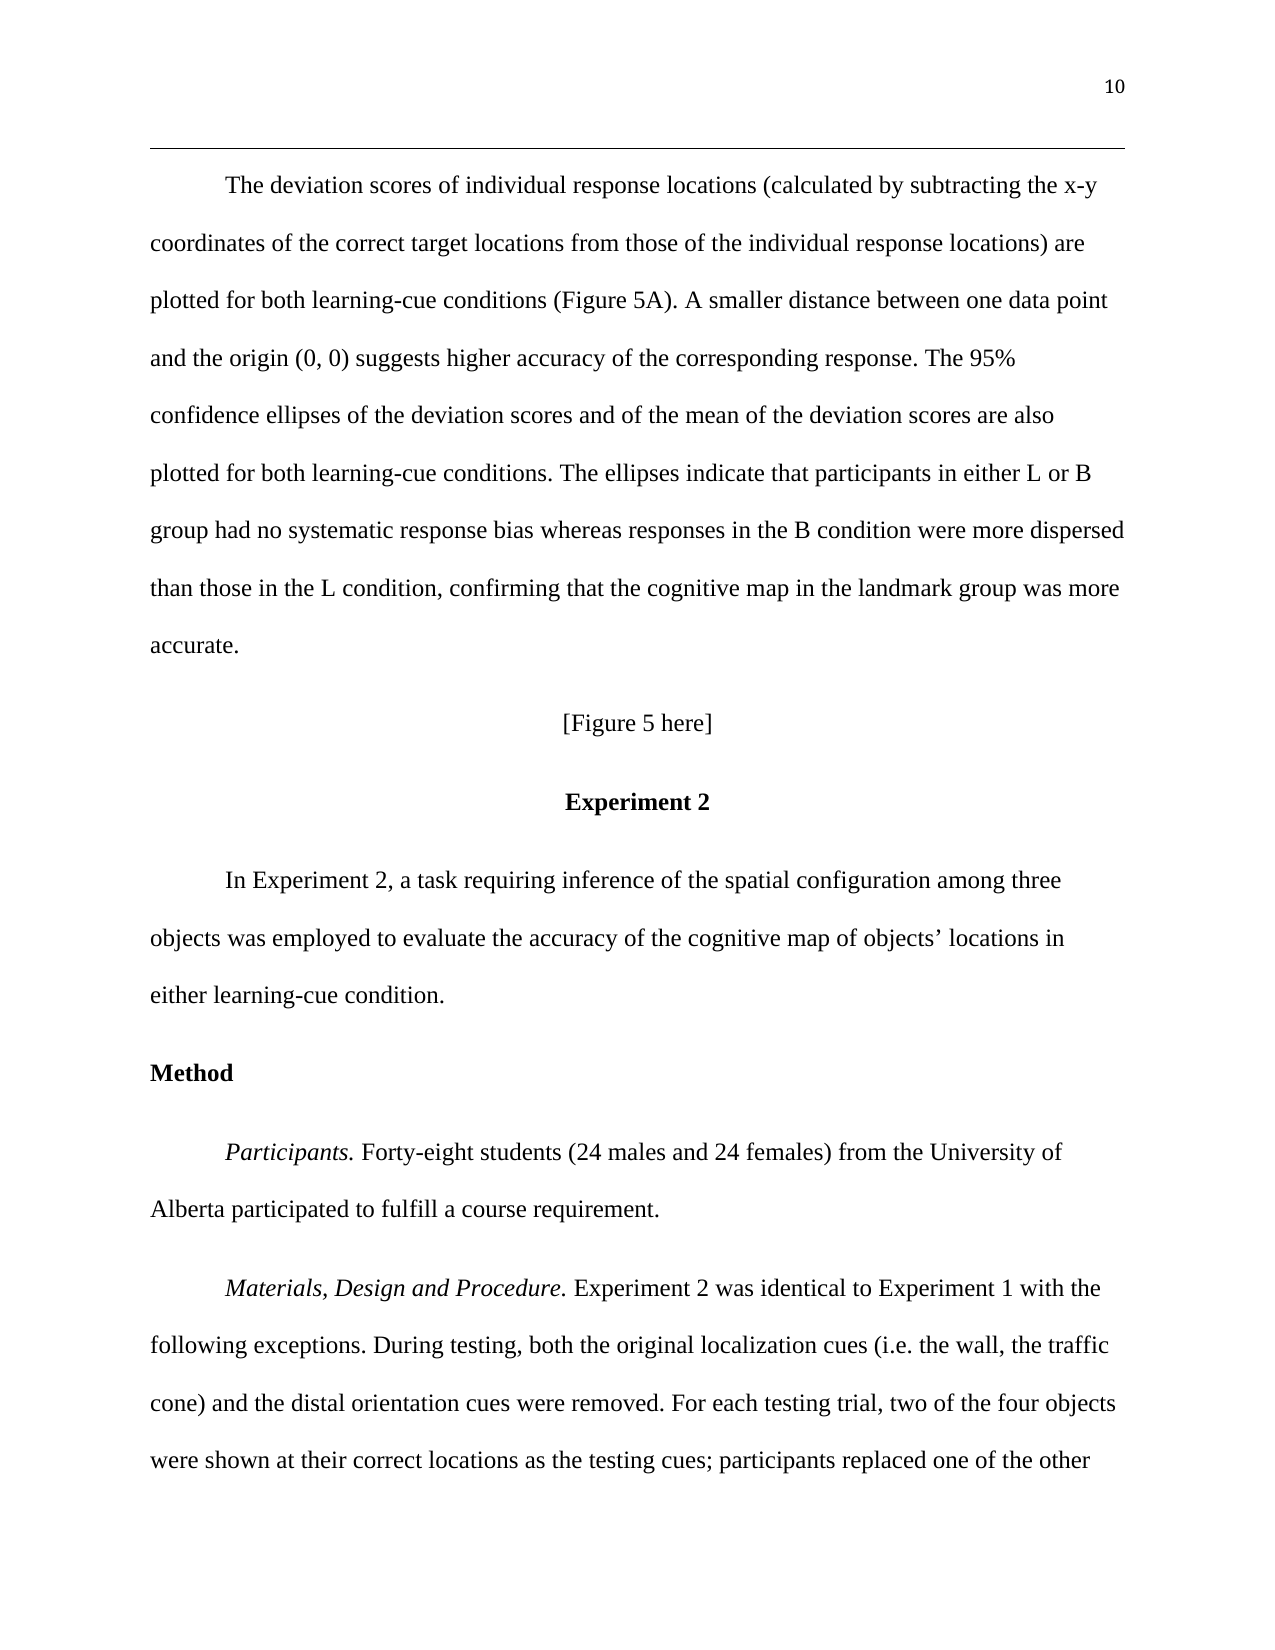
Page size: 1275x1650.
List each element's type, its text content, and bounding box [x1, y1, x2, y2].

text Experiment 2 [150, 787, 1125, 816]
text Method [150, 1058, 1125, 1087]
text The deviation scores of individual response locations (calculated by subtracting the x-y coordinates of the correct target locations from those of the individual response locations) are plotted for both learning-cue conditions (Figure 5A). A smaller distance between one data point and the origin (0, 0) suggests higher accuracy of the corresponding response. The 95% confidence ellipses of the deviation scores and of the mean of the deviation scores are also plotted for both learning-cue conditions. The ellipses indicate that participants in either L or B group had no systematic response bias whereas responses in the B condition were more dispersed than those in the L condition, confirming that the cognitive map in the landmark group was more accurate. [150, 170, 1125, 659]
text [150, 1273, 1125, 1474]
text In Experiment 2, a task requiring inference of the spatial configuration among three objects was employed to evaluate the accuracy of the cognitive map of objects’ locations in either learning-cue condition. [150, 865, 1125, 1009]
text Participants. Forty-eight students (24 males and 24 females) from the University of Alberta participated to fulfill a course requirement. [150, 1137, 1125, 1223]
text [Figure 5 here] [150, 708, 1125, 737]
